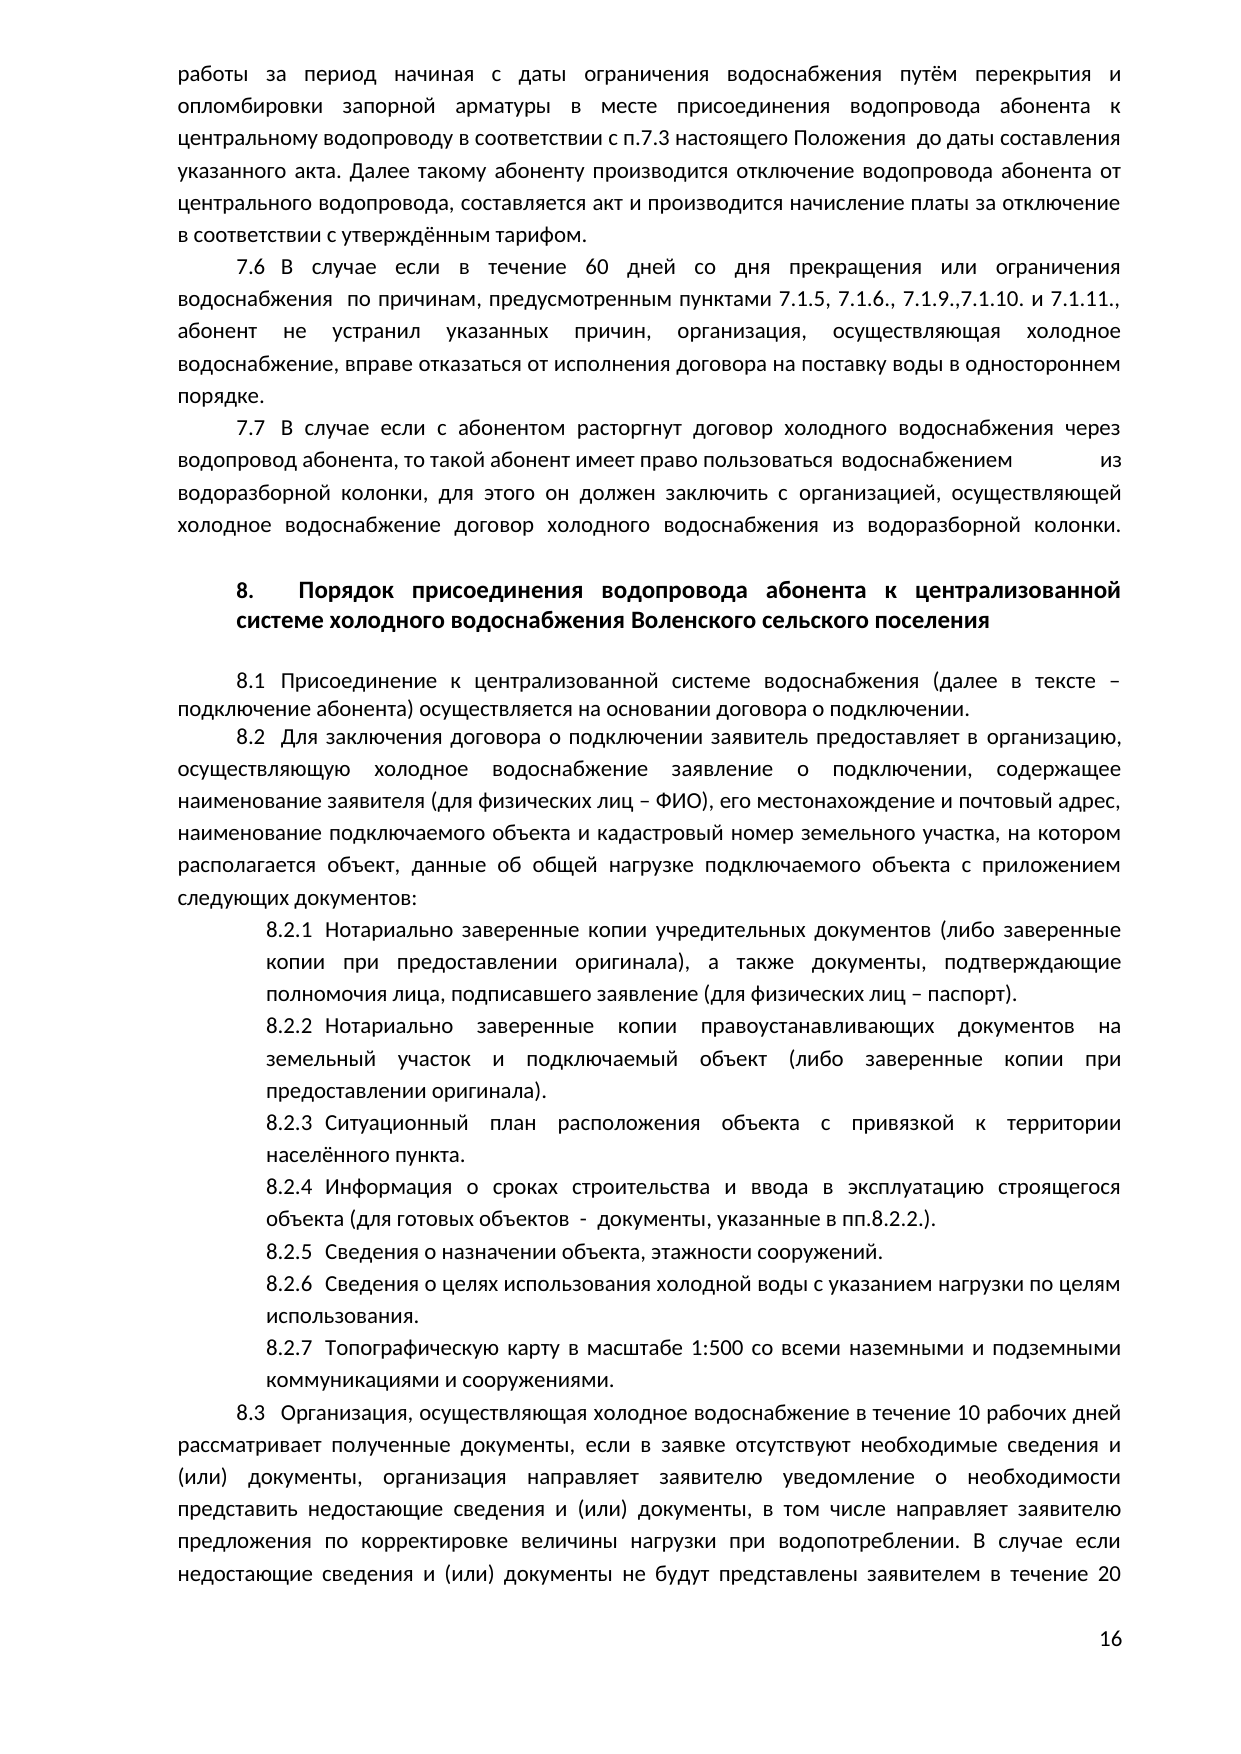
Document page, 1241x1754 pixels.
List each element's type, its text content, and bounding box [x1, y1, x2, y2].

list Нотариально заверенные копии правоустанавливающих документов на земельный участок и подключаемый объект (либо заверенные копии при предоставлении оригинала). [266, 1011, 1122, 1104]
list Порядок присоединения водопровода абонента к централизованной системе холодного водоснабжения Воленского сельского поселения [236, 574, 1122, 666]
list Ситуационный план расположения объекта с привязкой к территории населённого пункта. [266, 1108, 1122, 1168]
list Нотариально заверенные копии учредительных документов (либо заверенные копии при предоставлении оригинала), а также документы, подтверждающие полномочия лица, подписавшего заявление (для физических лиц – паспорт). [266, 915, 1122, 1007]
list Присоединение к централизованной системе водоснабжения (далее в тексте – подключение абонента) осуществляется на основании договора о подключении. [177, 666, 1122, 722]
list Топографическую карту в масштабе 1:500 со всеми наземными и подземными коммуникациями и сооружениями. [266, 1333, 1122, 1393]
list В случае если с абонентом расторгнут договор холодного водоснабжения через водопровод абонента, то такой абонент имеет право пользоваться водоснабжением из водоразборной колонки, для этого он должен заключить с организацией, осуществляющей холодное водоснабжение договор холодного водоснабжения из водоразборной колонки. [177, 413, 1122, 570]
list В случае если в течение 60 дней со дня прекращения или ограничения водоснабжения по причинам, предусмотренным пунктами 7.1.5, 7.1.6., 7.1.9.,7.1.10. и 7.1.11., абонент не устранил указанных причин, организация, осуществляющая холодное водоснабжение, вправе отказаться от исполнения договора на поставку воды в одностороннем порядке. [177, 252, 1122, 409]
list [177, 1398, 1122, 1587]
list Информация о сроках строительства и ввода в эксплуатацию строящегося объекта (для готовых объектов - документы, указанные в пп.8.2.2.). [266, 1172, 1122, 1233]
list Для заключения договора о подключении заявитель предоставляет в организацию, осуществляющую холодное водоснабжение заявление о подключении, содержащее наименование заявителя (для физических лиц – ФИО), его местонахождение и почтовый адрес, наименование подключаемого объекта и кадастровый номер земельного участка, на котором располагается объект, данные об общей нагрузке подключаемого объекта с приложением следующих документов: [177, 722, 1122, 911]
list Сведения о целях использования холодной воды с указанием нагрузки по целям использования. [266, 1269, 1122, 1329]
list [177, 59, 1122, 248]
list Сведения о назначении объекта, этажности сооружений. [266, 1237, 1122, 1265]
